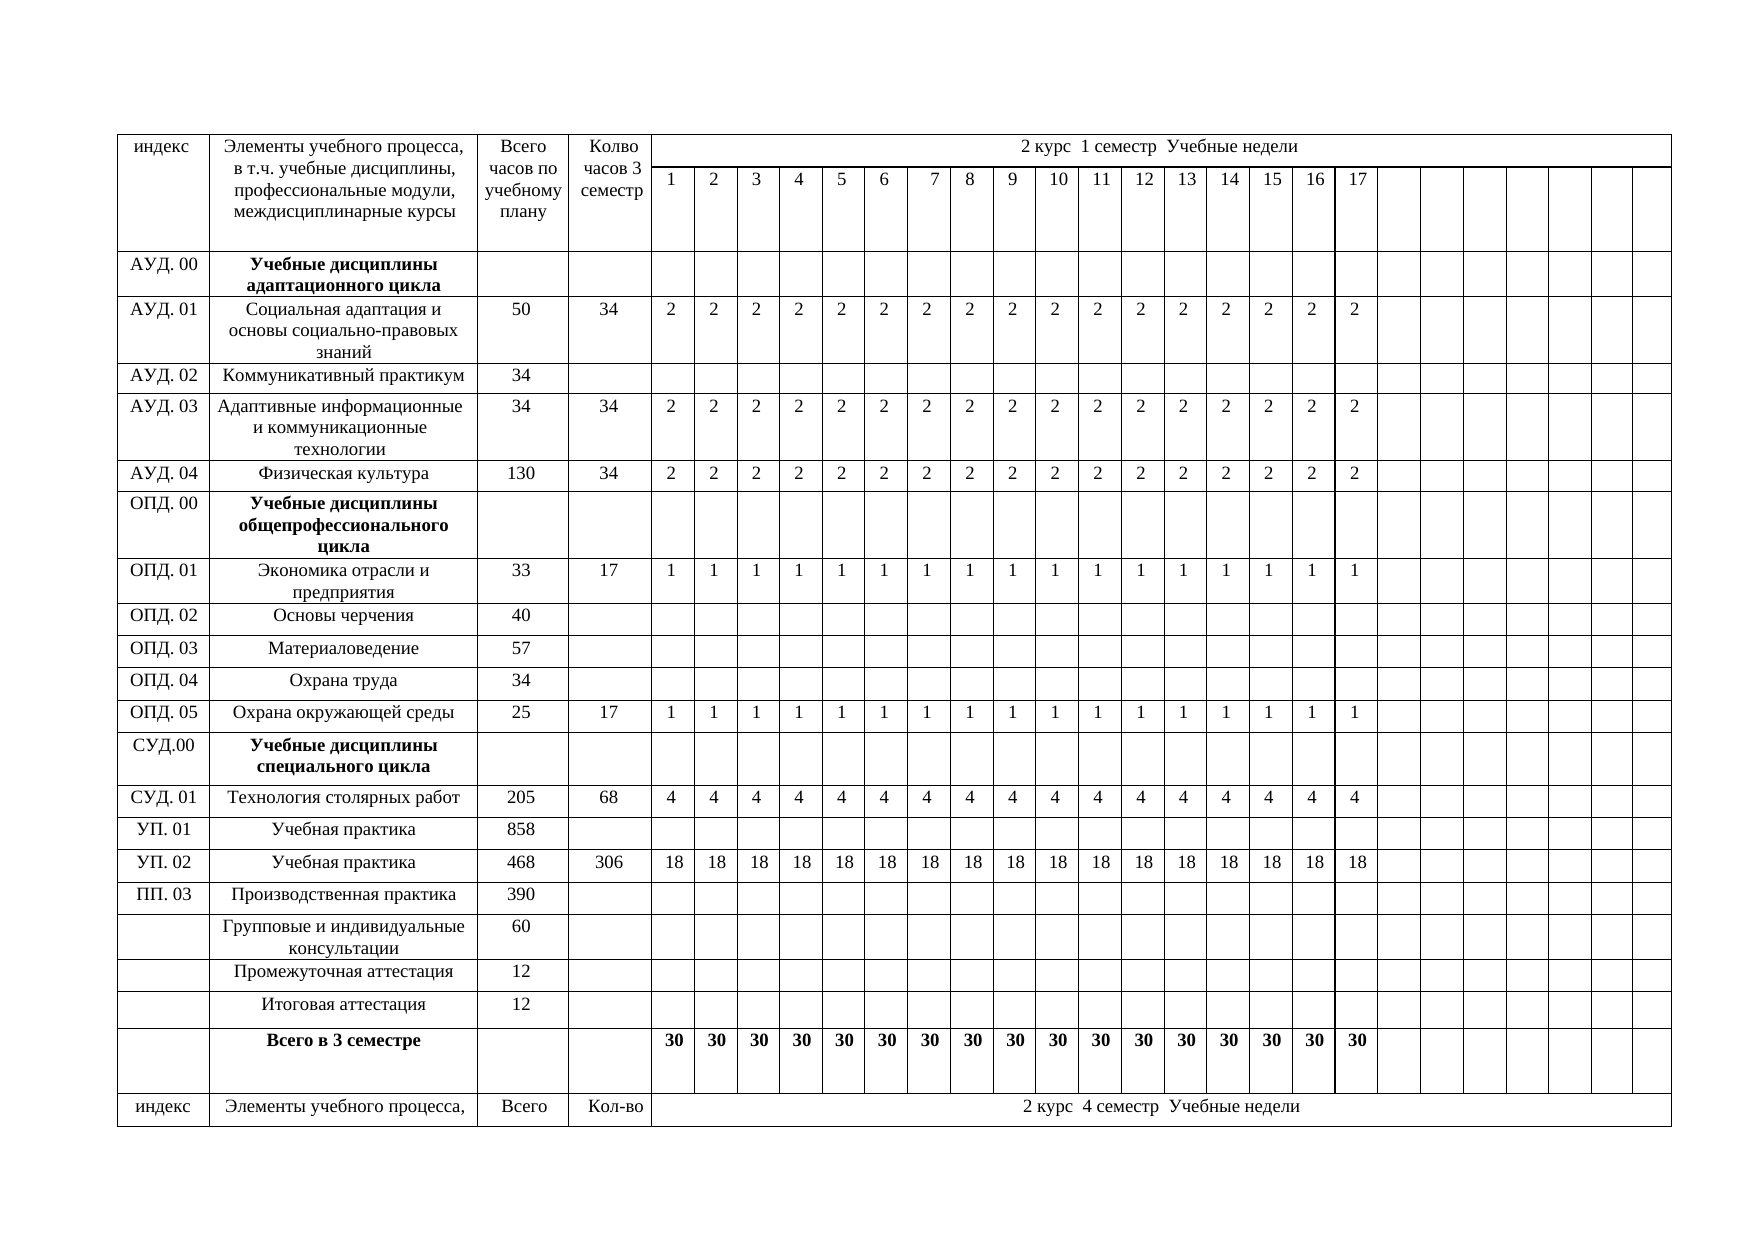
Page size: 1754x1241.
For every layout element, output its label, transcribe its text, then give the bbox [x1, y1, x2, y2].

table_cell [652, 915, 694, 959]
table_cell 33 [478, 559, 568, 602]
table_cell [1592, 364, 1632, 393]
table_cell [1592, 461, 1632, 491]
table_cell [569, 364, 651, 393]
table_cell 4 [780, 786, 822, 817]
table_cell 2 [1207, 394, 1249, 460]
table_cell 2 [951, 394, 993, 460]
table_cell ОПД. 03 [118, 636, 209, 667]
table_cell [1633, 883, 1671, 913]
table_cell [865, 883, 907, 913]
table_cell [1464, 960, 1506, 991]
table_cell 2 [1250, 394, 1292, 460]
table_cell [1507, 604, 1548, 635]
table_cell [1336, 668, 1377, 699]
table_cell [1421, 461, 1463, 491]
table_cell 30 [738, 1029, 779, 1093]
table_cell 30 [695, 1029, 737, 1093]
table_cell [908, 883, 950, 913]
table_cell [652, 883, 694, 913]
table_cell [569, 960, 651, 991]
table_cell [1592, 701, 1632, 732]
table_cell [695, 992, 737, 1028]
table_cell 2 [780, 461, 822, 491]
table_cell [1464, 915, 1506, 959]
table_cell [994, 818, 1035, 849]
table_cell [1549, 883, 1591, 913]
table_cell [1122, 733, 1164, 784]
table_cell [780, 992, 822, 1028]
table_cell [569, 915, 651, 959]
table_cell 9 [994, 168, 1035, 251]
table_cell [1549, 733, 1591, 784]
table_cell [1592, 960, 1632, 991]
table_cell Групповые и индивидуальные консультации [210, 915, 477, 959]
table_cell [1079, 492, 1121, 557]
table_cell [1036, 492, 1078, 557]
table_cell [569, 1094, 651, 1126]
table_cell [1165, 604, 1206, 635]
table_cell [994, 733, 1035, 784]
table_cell [1378, 297, 1420, 363]
table_cell Итоговая аттестация [210, 992, 477, 1028]
table_cell Учебная практика [210, 850, 477, 882]
table_cell [1633, 461, 1671, 491]
table_cell [1378, 604, 1420, 635]
table_cell 2 [823, 461, 864, 491]
table_cell 2 [1036, 297, 1078, 363]
table_cell 2 [951, 461, 993, 491]
table_cell Учебные дисциплины адаптационного цикла [210, 252, 477, 296]
table_cell [1464, 394, 1506, 460]
table_cell [1633, 394, 1671, 460]
table_cell [951, 604, 993, 635]
table_cell 34 [478, 394, 568, 460]
table_cell [1592, 252, 1632, 296]
table_cell [1122, 992, 1164, 1028]
table_cell 2 [994, 394, 1035, 460]
table_cell [1378, 559, 1420, 602]
table_cell [1633, 636, 1671, 667]
table_cell 1 [695, 559, 737, 602]
table_cell [478, 252, 568, 296]
table_cell [1250, 252, 1292, 296]
table_cell 2 [1122, 394, 1164, 460]
table_cell 2 [908, 394, 950, 460]
table_cell [1421, 915, 1463, 959]
table_cell [1421, 960, 1463, 991]
table_cell 18 [1336, 850, 1377, 882]
table_cell 18 [1207, 850, 1249, 882]
table_cell 2 [1250, 297, 1292, 363]
table_cell [695, 915, 737, 959]
table_cell [1122, 883, 1164, 913]
table_cell [1079, 992, 1121, 1028]
table_cell [1549, 1029, 1591, 1093]
table_cell 1 [1079, 559, 1121, 602]
table_cell [738, 733, 779, 784]
table_cell 2 [780, 394, 822, 460]
table_cell [865, 636, 907, 667]
table_cell Адаптивные информационные и коммуникационные технологии [210, 394, 477, 460]
table_cell Учебная практика [210, 818, 477, 849]
table_cell 2 [1079, 461, 1121, 491]
table_cell [823, 364, 864, 393]
table_cell 1 [1207, 701, 1249, 732]
table_cell 1 [908, 559, 950, 602]
table_cell [951, 818, 993, 849]
table_cell [865, 252, 907, 296]
table_cell 2 [652, 394, 694, 460]
table_cell 1 [1079, 701, 1121, 732]
table_cell 2 [1079, 297, 1121, 363]
table_cell 4 [951, 786, 993, 817]
table_cell [118, 992, 209, 1028]
table_cell [1507, 559, 1548, 602]
table_cell [1633, 786, 1671, 817]
table_cell [1464, 252, 1506, 296]
table_cell 2 [1293, 297, 1334, 363]
table_cell [1507, 915, 1548, 959]
table_cell [951, 960, 993, 991]
table_cell 1 [1122, 701, 1164, 732]
table_cell [994, 883, 1035, 913]
table_cell [1122, 364, 1164, 393]
table_cell [1507, 733, 1548, 784]
table_cell 1 [780, 701, 822, 732]
table_cell [823, 992, 864, 1028]
table_cell [780, 733, 822, 784]
table_cell [908, 604, 950, 635]
table_cell Коммуникативный практикум [210, 364, 477, 393]
table_cell 34 [478, 668, 568, 699]
table_cell [1293, 733, 1334, 784]
table_cell 30 [1207, 1029, 1249, 1093]
table_cell [1036, 668, 1078, 699]
table_cell [951, 492, 993, 557]
table_cell 2 [1165, 461, 1206, 491]
table_cell 6 [865, 168, 907, 251]
table_cell [695, 492, 737, 557]
table_cell [1592, 559, 1632, 602]
table_cell 1 [1165, 701, 1206, 732]
table_cell [994, 492, 1035, 557]
table_cell [569, 883, 651, 913]
table_cell [780, 915, 822, 959]
table_cell 57 [478, 636, 568, 667]
table_cell [1165, 960, 1206, 991]
table_cell [1592, 394, 1632, 460]
table_cell Охрана труда [210, 668, 477, 699]
table_cell 34 [569, 394, 651, 460]
table_cell [865, 604, 907, 635]
table_cell 4 [994, 786, 1035, 817]
table_cell [1250, 733, 1292, 784]
table_cell [994, 960, 1035, 991]
table_cell [1378, 701, 1420, 732]
table_cell [1378, 733, 1420, 784]
table_cell 2 [1293, 461, 1334, 491]
table_cell [1592, 915, 1632, 959]
table_cell [1336, 604, 1377, 635]
table_cell [1592, 992, 1632, 1028]
table_cell 30 [1036, 1029, 1078, 1093]
table_cell [823, 915, 864, 959]
table_cell 18 [951, 850, 993, 882]
table_cell [1207, 252, 1249, 296]
table_cell 2 [1250, 461, 1292, 491]
table_cell [1036, 960, 1078, 991]
table_cell [1633, 252, 1671, 296]
table_cell [1378, 394, 1420, 460]
table_cell [1464, 733, 1506, 784]
table_cell 1 [951, 559, 993, 602]
table_cell [1207, 818, 1249, 849]
table_cell Основы черчения [210, 604, 477, 635]
table_cell [951, 915, 993, 959]
table_cell СУД. 01 [118, 786, 209, 817]
table_cell [823, 960, 864, 991]
table_cell [1165, 364, 1206, 393]
table_cell [1464, 883, 1506, 913]
table_cell [1036, 636, 1078, 667]
table_cell [1250, 636, 1292, 667]
table_cell [1549, 850, 1591, 882]
table_cell [823, 733, 864, 784]
table_cell [1336, 883, 1377, 913]
table_cell [823, 883, 864, 913]
table_cell [652, 818, 694, 849]
table_cell [1378, 850, 1420, 882]
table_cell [478, 1094, 568, 1126]
table_cell 1 [1036, 701, 1078, 732]
table_cell [1293, 818, 1334, 849]
table_cell [1421, 883, 1463, 913]
table_cell 5 [823, 168, 864, 251]
table_cell [865, 668, 907, 699]
table_cell [1336, 733, 1377, 784]
table_cell 2 [1207, 461, 1249, 491]
table_cell 2 [1079, 394, 1121, 460]
table_cell [951, 733, 993, 784]
table_cell 4 [908, 786, 950, 817]
table_cell [695, 252, 737, 296]
table_cell [1592, 883, 1632, 913]
table_cell [695, 636, 737, 667]
table_cell АУД. 02 [118, 364, 209, 393]
table_cell [1165, 733, 1206, 784]
table_cell [1549, 492, 1591, 557]
table_cell [823, 818, 864, 849]
table_cell [1378, 818, 1420, 849]
table_cell [1464, 461, 1506, 491]
table_cell 1 [908, 701, 950, 732]
table_cell [1250, 668, 1292, 699]
table_cell [1336, 252, 1377, 296]
table_cell 2 [738, 461, 779, 491]
table_cell 12 [478, 992, 568, 1028]
table_cell [1464, 636, 1506, 667]
table_cell [652, 252, 694, 296]
table_cell 17 [569, 701, 651, 732]
table_cell 2 [1336, 394, 1377, 460]
table_header Всего часов по учебному плану [478, 135, 568, 251]
table_cell [1633, 168, 1671, 251]
table_cell 2 [1122, 297, 1164, 363]
table_cell [1293, 364, 1334, 393]
table_cell [1165, 883, 1206, 913]
table_cell АУД. 04 [118, 461, 209, 491]
table_cell Охрана окружающей среды [210, 701, 477, 732]
table_cell 2 [865, 394, 907, 460]
table_cell [1507, 883, 1548, 913]
table_cell [1378, 1029, 1420, 1093]
table_cell [1079, 364, 1121, 393]
table_cell 30 [951, 1029, 993, 1093]
table_cell [1079, 636, 1121, 667]
table_cell [1549, 394, 1591, 460]
table_cell 1 [865, 701, 907, 732]
table_cell [1507, 786, 1548, 817]
table_cell 68 [569, 786, 651, 817]
table_cell [780, 636, 822, 667]
table_cell [1122, 604, 1164, 635]
table_cell [1250, 604, 1292, 635]
table_cell 1 [865, 559, 907, 602]
table_cell 17 [569, 559, 651, 602]
table_cell 4 [780, 168, 822, 251]
table_cell [1378, 786, 1420, 817]
table_cell 205 [478, 786, 568, 817]
table_cell [118, 1029, 209, 1093]
table_cell [1421, 636, 1463, 667]
table_cell [865, 992, 907, 1028]
table_cell [951, 636, 993, 667]
table_cell [1207, 915, 1249, 959]
table_cell [1336, 992, 1377, 1028]
table_cell [738, 915, 779, 959]
table_cell 2 [908, 461, 950, 491]
table_cell [1293, 668, 1334, 699]
table_cell [118, 960, 209, 991]
table_cell [1079, 883, 1121, 913]
table_cell [908, 992, 950, 1028]
table_cell [780, 252, 822, 296]
table_cell [478, 733, 568, 784]
table_cell 30 [1293, 1029, 1334, 1093]
table_cell 2 [951, 297, 993, 363]
table_cell [1507, 850, 1548, 882]
table_cell [1165, 915, 1206, 959]
table_cell [1549, 297, 1591, 363]
table_cell [1165, 492, 1206, 557]
table_cell Материаловедение [210, 636, 477, 667]
table_cell [951, 883, 993, 913]
table_cell 130 [478, 461, 568, 491]
table_cell [695, 668, 737, 699]
table_cell 1 [695, 701, 737, 732]
table_cell 468 [478, 850, 568, 882]
table_cell [1207, 636, 1249, 667]
table_cell [569, 604, 651, 635]
table_cell 16 [1293, 168, 1334, 251]
table_cell [695, 364, 737, 393]
table_cell [1507, 960, 1548, 991]
table_cell [695, 818, 737, 849]
table_cell [1250, 883, 1292, 913]
table_cell 13 [1165, 168, 1206, 251]
table_cell [738, 604, 779, 635]
table_cell [865, 915, 907, 959]
table_cell ОПД. 05 [118, 701, 209, 732]
table_cell [1421, 559, 1463, 602]
table_cell 2 [865, 461, 907, 491]
table_cell 2 [1036, 461, 1078, 491]
table_cell 4 [695, 786, 737, 817]
table_cell ПП. 03 [118, 883, 209, 913]
table_cell [865, 960, 907, 991]
table_cell 7 [908, 168, 950, 251]
table_cell [1378, 915, 1420, 959]
table_cell 2 [695, 461, 737, 491]
table_cell 2 [1165, 297, 1206, 363]
table_cell [1250, 364, 1292, 393]
table_cell [1293, 883, 1334, 913]
table_cell Экономика отрасли и предприятия [210, 559, 477, 602]
table_cell 2 [1293, 394, 1334, 460]
table_cell [1507, 668, 1548, 699]
table_cell [908, 733, 950, 784]
table_cell [1464, 492, 1506, 557]
table_cell [908, 668, 950, 699]
table_cell [695, 733, 737, 784]
table_cell [994, 364, 1035, 393]
table_cell [1633, 559, 1671, 602]
table_cell [994, 636, 1035, 667]
table_cell [1165, 992, 1206, 1028]
table_cell [1293, 252, 1334, 296]
table_cell 1 [652, 701, 694, 732]
table_cell 18 [908, 850, 950, 882]
table_cell [1633, 992, 1671, 1028]
table_cell [1079, 915, 1121, 959]
table_cell [1122, 492, 1164, 557]
table_cell 1 [1165, 559, 1206, 602]
table_cell АУД. 03 [118, 394, 209, 460]
table_cell 18 [1293, 850, 1334, 882]
table_cell 1 [823, 701, 864, 732]
table_cell [1207, 883, 1249, 913]
table_cell [1165, 252, 1206, 296]
table_cell [1421, 168, 1463, 251]
table_cell [908, 960, 950, 991]
table_cell 1 [1293, 701, 1334, 732]
table_cell 30 [652, 1029, 694, 1093]
table_cell 10 [1036, 168, 1078, 251]
table_cell [738, 636, 779, 667]
table_cell [1549, 668, 1591, 699]
table_cell 30 [1165, 1029, 1206, 1093]
table_cell [652, 960, 694, 991]
table_cell [1549, 960, 1591, 991]
table_cell [865, 364, 907, 393]
table_cell [1336, 960, 1377, 991]
table_cell Производственная практика [210, 883, 477, 913]
table_cell 1 [652, 168, 694, 251]
table_cell [1633, 364, 1671, 393]
table_cell [1421, 668, 1463, 699]
table_cell [1549, 786, 1591, 817]
table_cell [1421, 786, 1463, 817]
table_cell [865, 818, 907, 849]
table_cell 1 [1336, 701, 1377, 732]
table_cell 1 [1336, 559, 1377, 602]
table_cell [652, 668, 694, 699]
table_cell 4 [1165, 786, 1206, 817]
table_cell [951, 668, 993, 699]
table_cell [1464, 297, 1506, 363]
table_cell 2 [1036, 394, 1078, 460]
table_cell [823, 492, 864, 557]
table_cell 2 [695, 297, 737, 363]
table_cell [569, 992, 651, 1028]
table_cell 2 [1165, 394, 1206, 460]
table_cell 1 [1207, 559, 1249, 602]
table_cell [1207, 492, 1249, 557]
table_cell [738, 818, 779, 849]
table_cell [1293, 636, 1334, 667]
table_cell [569, 733, 651, 784]
table_cell [478, 492, 568, 557]
table_cell [1592, 297, 1632, 363]
table_cell [780, 492, 822, 557]
table_cell [1633, 818, 1671, 849]
table_cell [1378, 883, 1420, 913]
table_cell [1421, 252, 1463, 296]
table_cell 2 [695, 168, 737, 251]
table_cell [1549, 701, 1591, 732]
table_cell [1421, 394, 1463, 460]
table_cell [994, 252, 1035, 296]
table_cell [1079, 960, 1121, 991]
table_cell 1 [994, 701, 1035, 732]
table_cell [1036, 992, 1078, 1028]
table_cell [1421, 992, 1463, 1028]
table_cell [994, 915, 1035, 959]
table_cell [738, 252, 779, 296]
table_cell [738, 883, 779, 913]
table_cell 1 [780, 559, 822, 602]
table_cell [1592, 492, 1632, 557]
table_cell [1464, 850, 1506, 882]
table_cell [1507, 492, 1548, 557]
table_cell [1507, 701, 1548, 732]
table_cell [1549, 559, 1591, 602]
table_cell [652, 992, 694, 1028]
table_cell [1036, 364, 1078, 393]
table_cell 4 [823, 786, 864, 817]
table_cell 8 [951, 168, 993, 251]
table_cell [1378, 668, 1420, 699]
table_cell [1036, 733, 1078, 784]
table_cell [1336, 364, 1377, 393]
table_cell 4 [1250, 786, 1292, 817]
table_cell [1421, 297, 1463, 363]
table_cell [1036, 915, 1078, 959]
table_cell [1633, 915, 1671, 959]
table_cell [1549, 992, 1591, 1028]
table_cell 858 [478, 818, 568, 849]
table_cell 18 [1036, 850, 1078, 882]
table_cell [1122, 636, 1164, 667]
table_cell [1378, 364, 1420, 393]
table_cell индекс [118, 1094, 209, 1126]
table_cell 4 [1079, 786, 1121, 817]
table_cell 30 [994, 1029, 1035, 1093]
table_cell 2 [1336, 297, 1377, 363]
table_cell [1592, 668, 1632, 699]
table_cell [1464, 786, 1506, 817]
table_cell [1036, 252, 1078, 296]
table_cell 18 [1122, 850, 1164, 882]
table_cell 1 [1122, 559, 1164, 602]
table_cell [1165, 668, 1206, 699]
table_cell 18 [865, 850, 907, 882]
table_cell УП. 02 [118, 850, 209, 882]
table_cell 2 [865, 297, 907, 363]
table_cell [1293, 604, 1334, 635]
table_cell [1549, 168, 1591, 251]
table_cell [1464, 668, 1506, 699]
table_cell 2 [1207, 297, 1249, 363]
table_cell ОПД. 00 [118, 492, 209, 557]
table_cell 2 [738, 394, 779, 460]
table_cell УП. 01 [118, 818, 209, 849]
table_cell Всего в 3 семестре [210, 1029, 477, 1093]
table_cell 1 [1293, 559, 1334, 602]
table_cell [1633, 701, 1671, 732]
table_cell ОПД. 02 [118, 604, 209, 635]
table_cell [780, 604, 822, 635]
table_cell 2 [1122, 461, 1164, 491]
table_cell Технология столярных работ [210, 786, 477, 817]
table_cell Учебные дисциплины специального цикла [210, 733, 477, 784]
table_cell [1293, 960, 1334, 991]
table_cell Физическая культура [210, 461, 477, 491]
table_cell [695, 604, 737, 635]
table_cell [1036, 883, 1078, 913]
table_cell [1592, 850, 1632, 882]
table_cell 3 [738, 168, 779, 251]
table_cell [1507, 818, 1548, 849]
table_cell СУД.00 [118, 733, 209, 784]
table_cell [780, 883, 822, 913]
table_cell 4 [738, 786, 779, 817]
table_cell 2 [1336, 461, 1377, 491]
table_cell [1207, 960, 1249, 991]
table_cell [1421, 818, 1463, 849]
table_cell [652, 636, 694, 667]
table_header индекс [118, 135, 209, 251]
table_cell 1 [823, 559, 864, 602]
table_cell [738, 492, 779, 557]
table_cell [1250, 915, 1292, 959]
table_cell [1421, 701, 1463, 732]
table_cell [569, 636, 651, 667]
table_cell [1592, 786, 1632, 817]
table_cell [1122, 818, 1164, 849]
table_cell 30 [1079, 1029, 1121, 1093]
table_cell [780, 960, 822, 991]
table_cell 2 [738, 297, 779, 363]
table_cell 1 [951, 701, 993, 732]
table_cell Промежуточная аттестация [210, 960, 477, 991]
table_cell [1549, 818, 1591, 849]
table_header 2 курс 1 семестр Учебные недели [652, 135, 1671, 166]
table_cell [1250, 992, 1292, 1028]
table_cell 4 [652, 786, 694, 817]
table_cell 30 [823, 1029, 864, 1093]
table_cell [1165, 636, 1206, 667]
table_cell 1 [994, 559, 1035, 602]
table_cell [1421, 492, 1463, 557]
table_cell [865, 733, 907, 784]
table_cell [1079, 252, 1121, 296]
table_cell 4 [1293, 786, 1334, 817]
table_cell [652, 733, 694, 784]
table_cell 1 [1036, 559, 1078, 602]
table_cell [1336, 492, 1377, 557]
table_cell [1122, 960, 1164, 991]
table_cell 2 [994, 297, 1035, 363]
table_cell [1464, 364, 1506, 393]
table_cell 11 [1079, 168, 1121, 251]
table_cell [1633, 297, 1671, 363]
table_cell [1293, 915, 1334, 959]
table_cell 18 [780, 850, 822, 882]
table_cell [908, 818, 950, 849]
table_cell [1592, 604, 1632, 635]
table_cell ОПД. 04 [118, 668, 209, 699]
table_cell 15 [1250, 168, 1292, 251]
table_cell [994, 604, 1035, 635]
table_cell 306 [569, 850, 651, 882]
table_cell [1592, 818, 1632, 849]
table_cell [1464, 168, 1506, 251]
table_cell 40 [478, 604, 568, 635]
table_cell [1464, 701, 1506, 732]
table_cell [738, 992, 779, 1028]
table_cell [569, 668, 651, 699]
table_cell [994, 668, 1035, 699]
table_cell [1079, 733, 1121, 784]
table_cell [1207, 992, 1249, 1028]
table_cell 4 [1036, 786, 1078, 817]
table_cell [569, 492, 651, 557]
table_cell [1378, 492, 1420, 557]
table_cell [1378, 461, 1420, 491]
table_cell [823, 668, 864, 699]
table_cell 30 [1250, 1029, 1292, 1093]
table_cell 1 [1250, 559, 1292, 602]
table_cell [780, 818, 822, 849]
table_cell 2 [652, 461, 694, 491]
table_cell [1122, 668, 1164, 699]
table_cell [652, 604, 694, 635]
table_cell [908, 364, 950, 393]
table_cell [1079, 818, 1121, 849]
table_cell [478, 1029, 568, 1093]
table_cell [780, 364, 822, 393]
table_cell [1122, 915, 1164, 959]
table_cell 1 [1250, 701, 1292, 732]
table_cell [1207, 668, 1249, 699]
table_cell [1250, 818, 1292, 849]
table_cell [1464, 559, 1506, 602]
table_cell [118, 915, 209, 959]
table_cell [1421, 733, 1463, 784]
table_cell [738, 960, 779, 991]
table_cell 18 [738, 850, 779, 882]
table_cell [1378, 960, 1420, 991]
table_cell [1378, 636, 1420, 667]
table_cell [1421, 604, 1463, 635]
table_cell 2 [695, 394, 737, 460]
table_cell [823, 604, 864, 635]
table_header Колво часов 3 семестр [569, 135, 651, 251]
table_cell Учебные дисциплины общепрофессионального цикла [210, 492, 477, 557]
table_cell [1592, 733, 1632, 784]
table_cell 17 [1336, 168, 1377, 251]
table_cell [1633, 850, 1671, 882]
table_cell [908, 252, 950, 296]
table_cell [210, 1094, 477, 1126]
table_cell 30 [1336, 1029, 1377, 1093]
table_cell [1293, 992, 1334, 1028]
table_cell [1464, 604, 1506, 635]
table_cell [1549, 636, 1591, 667]
table_cell [1633, 960, 1671, 991]
table_cell [1507, 992, 1548, 1028]
table_cell 18 [695, 850, 737, 882]
table_cell [951, 364, 993, 393]
table_cell 2 [823, 394, 864, 460]
table_cell АУД. 01 [118, 297, 209, 363]
table_cell [1421, 1029, 1463, 1093]
table_cell [1036, 604, 1078, 635]
table_cell ОПД. 01 [118, 559, 209, 602]
table_cell [1592, 1029, 1632, 1093]
table_cell [1592, 636, 1632, 667]
table_cell [1207, 604, 1249, 635]
table_cell [823, 252, 864, 296]
table_cell [1207, 364, 1249, 393]
table_cell 18 [1250, 850, 1292, 882]
table_cell [951, 252, 993, 296]
table_cell 50 [478, 297, 568, 363]
table_cell 1 [738, 701, 779, 732]
table_cell [1507, 461, 1548, 491]
table_cell [1507, 636, 1548, 667]
table_cell [1378, 252, 1420, 296]
table_cell 60 [478, 915, 568, 959]
table_cell 1 [652, 559, 694, 602]
table_cell 30 [780, 1029, 822, 1093]
table_cell 2 [652, 297, 694, 363]
table_cell 18 [823, 850, 864, 882]
table_cell [1293, 492, 1334, 557]
table_cell 25 [478, 701, 568, 732]
table_cell [738, 668, 779, 699]
table_cell 18 [652, 850, 694, 882]
table_cell [569, 252, 651, 296]
table_cell [1421, 850, 1463, 882]
table_cell 34 [478, 364, 568, 393]
table_cell 30 [908, 1029, 950, 1093]
table_cell [1464, 1029, 1506, 1093]
table_cell 4 [1336, 786, 1377, 817]
table_cell [1507, 297, 1548, 363]
table_cell [1549, 252, 1591, 296]
table_cell [652, 364, 694, 393]
table_cell АУД. 00 [118, 252, 209, 296]
table_cell [780, 668, 822, 699]
table_cell [1207, 733, 1249, 784]
table_cell 30 [1122, 1029, 1164, 1093]
table_cell 2 [994, 461, 1035, 491]
table_cell 30 [865, 1029, 907, 1093]
table_cell [1421, 364, 1463, 393]
table_cell [1507, 364, 1548, 393]
table_cell 390 [478, 883, 568, 913]
table_cell 14 [1207, 168, 1249, 251]
table_cell [1464, 992, 1506, 1028]
table_cell [1507, 168, 1548, 251]
table_cell [1549, 604, 1591, 635]
table_cell [1507, 394, 1548, 460]
table_cell 4 [1207, 786, 1249, 817]
table_cell 1 [738, 559, 779, 602]
table_cell [1336, 818, 1377, 849]
table_cell [738, 364, 779, 393]
table_cell 2 [823, 297, 864, 363]
table_cell [823, 636, 864, 667]
table_cell [1633, 604, 1671, 635]
table_cell [865, 492, 907, 557]
table_cell [1336, 636, 1377, 667]
table_cell [994, 992, 1035, 1028]
table_cell [1633, 733, 1671, 784]
table_cell [1378, 992, 1420, 1028]
table_cell 2 курс 4 семестр Учебные недели [652, 1094, 1671, 1126]
table_cell [1378, 168, 1420, 251]
table_cell 12 [1122, 168, 1164, 251]
table_cell [1079, 604, 1121, 635]
table_cell [1250, 492, 1292, 557]
table_cell [1036, 818, 1078, 849]
table_cell [1549, 461, 1591, 491]
table_cell [1250, 960, 1292, 991]
table_cell [1336, 915, 1377, 959]
table_cell [569, 818, 651, 849]
table_cell [1592, 168, 1632, 251]
table_cell [695, 883, 737, 913]
table_cell 4 [865, 786, 907, 817]
table_cell [1633, 1029, 1671, 1093]
table_cell [1633, 492, 1671, 557]
table_cell [908, 492, 950, 557]
table_cell 18 [994, 850, 1035, 882]
table_cell [908, 915, 950, 959]
table_cell [1549, 364, 1591, 393]
table_cell [951, 992, 993, 1028]
table_cell 18 [1165, 850, 1206, 882]
table_cell 2 [780, 297, 822, 363]
table_cell [1165, 818, 1206, 849]
table_cell 12 [478, 960, 568, 991]
table_cell [1079, 668, 1121, 699]
table_cell 18 [1079, 850, 1121, 882]
table_cell [1549, 915, 1591, 959]
table_cell Социальная адаптация и основы социально-правовых знаний [210, 297, 477, 363]
table_header Элементы учебного процесса, в т.ч. учебные дисциплины, профессиональные модули, междисциплинарные курсы [210, 135, 477, 251]
table_cell 4 [1122, 786, 1164, 817]
table_cell 34 [569, 297, 651, 363]
table_cell [1633, 668, 1671, 699]
table_cell 34 [569, 461, 651, 491]
table_cell [569, 1029, 651, 1093]
table_cell [1507, 1029, 1548, 1093]
table_cell [695, 960, 737, 991]
table_cell [652, 492, 694, 557]
table_cell [908, 636, 950, 667]
table_cell [1507, 252, 1548, 296]
table_cell [1464, 818, 1506, 849]
table_cell [1122, 252, 1164, 296]
table_cell 2 [908, 297, 950, 363]
